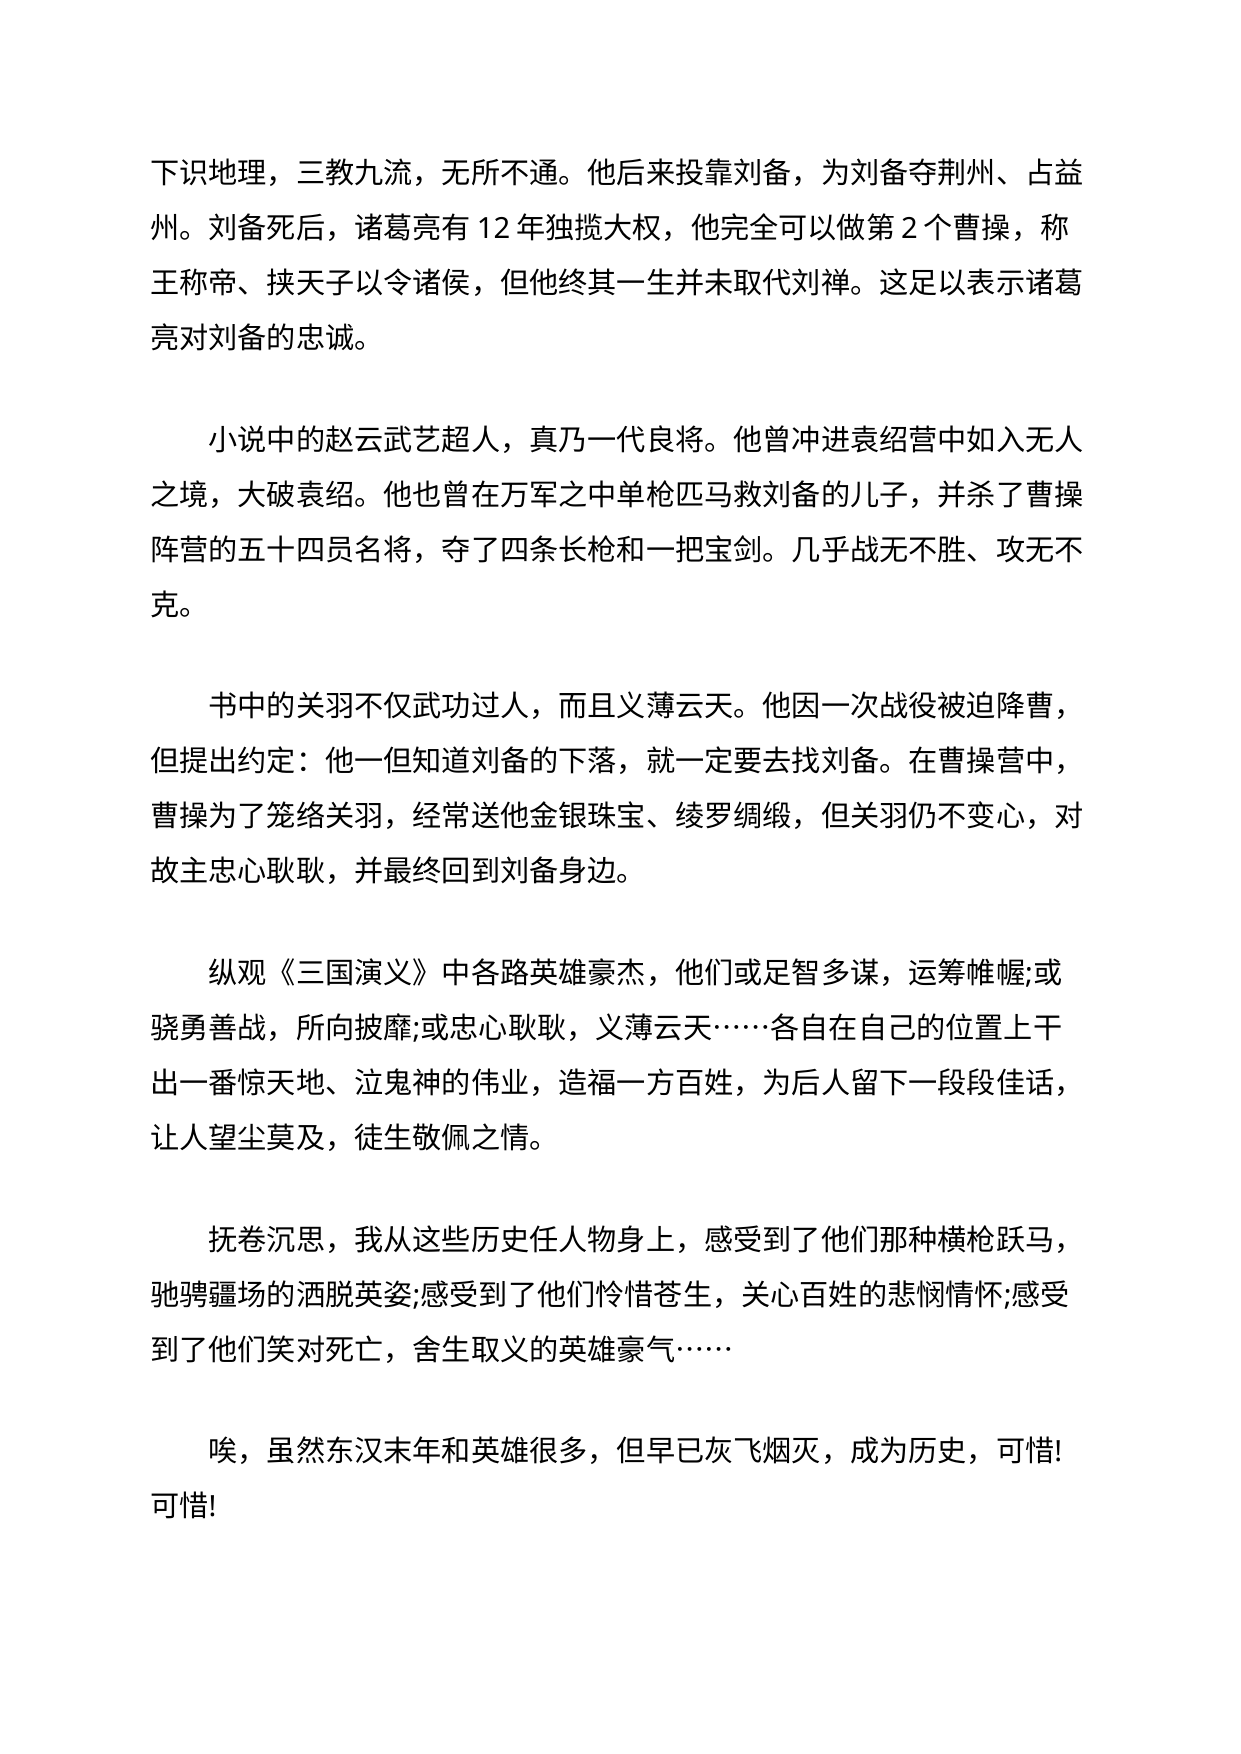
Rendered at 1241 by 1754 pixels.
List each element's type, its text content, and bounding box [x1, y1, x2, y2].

text 纵观《三国演义》中各路英雄豪杰，他们或足智多谋，运筹帷幄;或骁勇善战，所向披靡;或忠心耿耿，义薄云天……各自在自己的位置上干出一番惊天地、泣鬼神的伟业，造福一方百姓，为后人留下一段段佳话，让人望尘莫及，徒生敬佩之情。 [150, 949, 1090, 1157]
text 小说中的赵云武艺超人，真乃一代良将。他曾冲进袁绍营中如入无人之境，大破袁绍。他也曾在万军之中单枪匹马救刘备的儿子，并杀了曹操阵营的五十四员名将，夺了四条长枪和一把宝剑。几乎战无不胜、攻无不克。 [150, 417, 1090, 623]
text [150, 150, 1090, 357]
text 书中的关羽不仅武功过人，而且义薄云天。他因一次战役被迫降曹，但提出约定：他一但知道刘备的下落，就一定要去找刘备。在曹操营中，曹操为了笼络关羽，经常送他金银珠宝、绫罗绸缎，但关羽仍不变心，对故主忠心耿耿，并最终回到刘备身边。 [150, 683, 1090, 890]
text 抚卷沉思，我从这些历史任人物身上，感受到了他们那种横枪跃马，驰骋疆场的洒脱英姿;感受到了他们怜惜苍生，关心百姓的悲悯情怀;感受到了他们笑对死亡，舍生取义的英雄豪气…… [150, 1216, 1090, 1368]
text 唉，虽然东汉末年和英雄很多，但早已灰飞烟灭，成为历史，可惜!可惜! [150, 1428, 1090, 1525]
